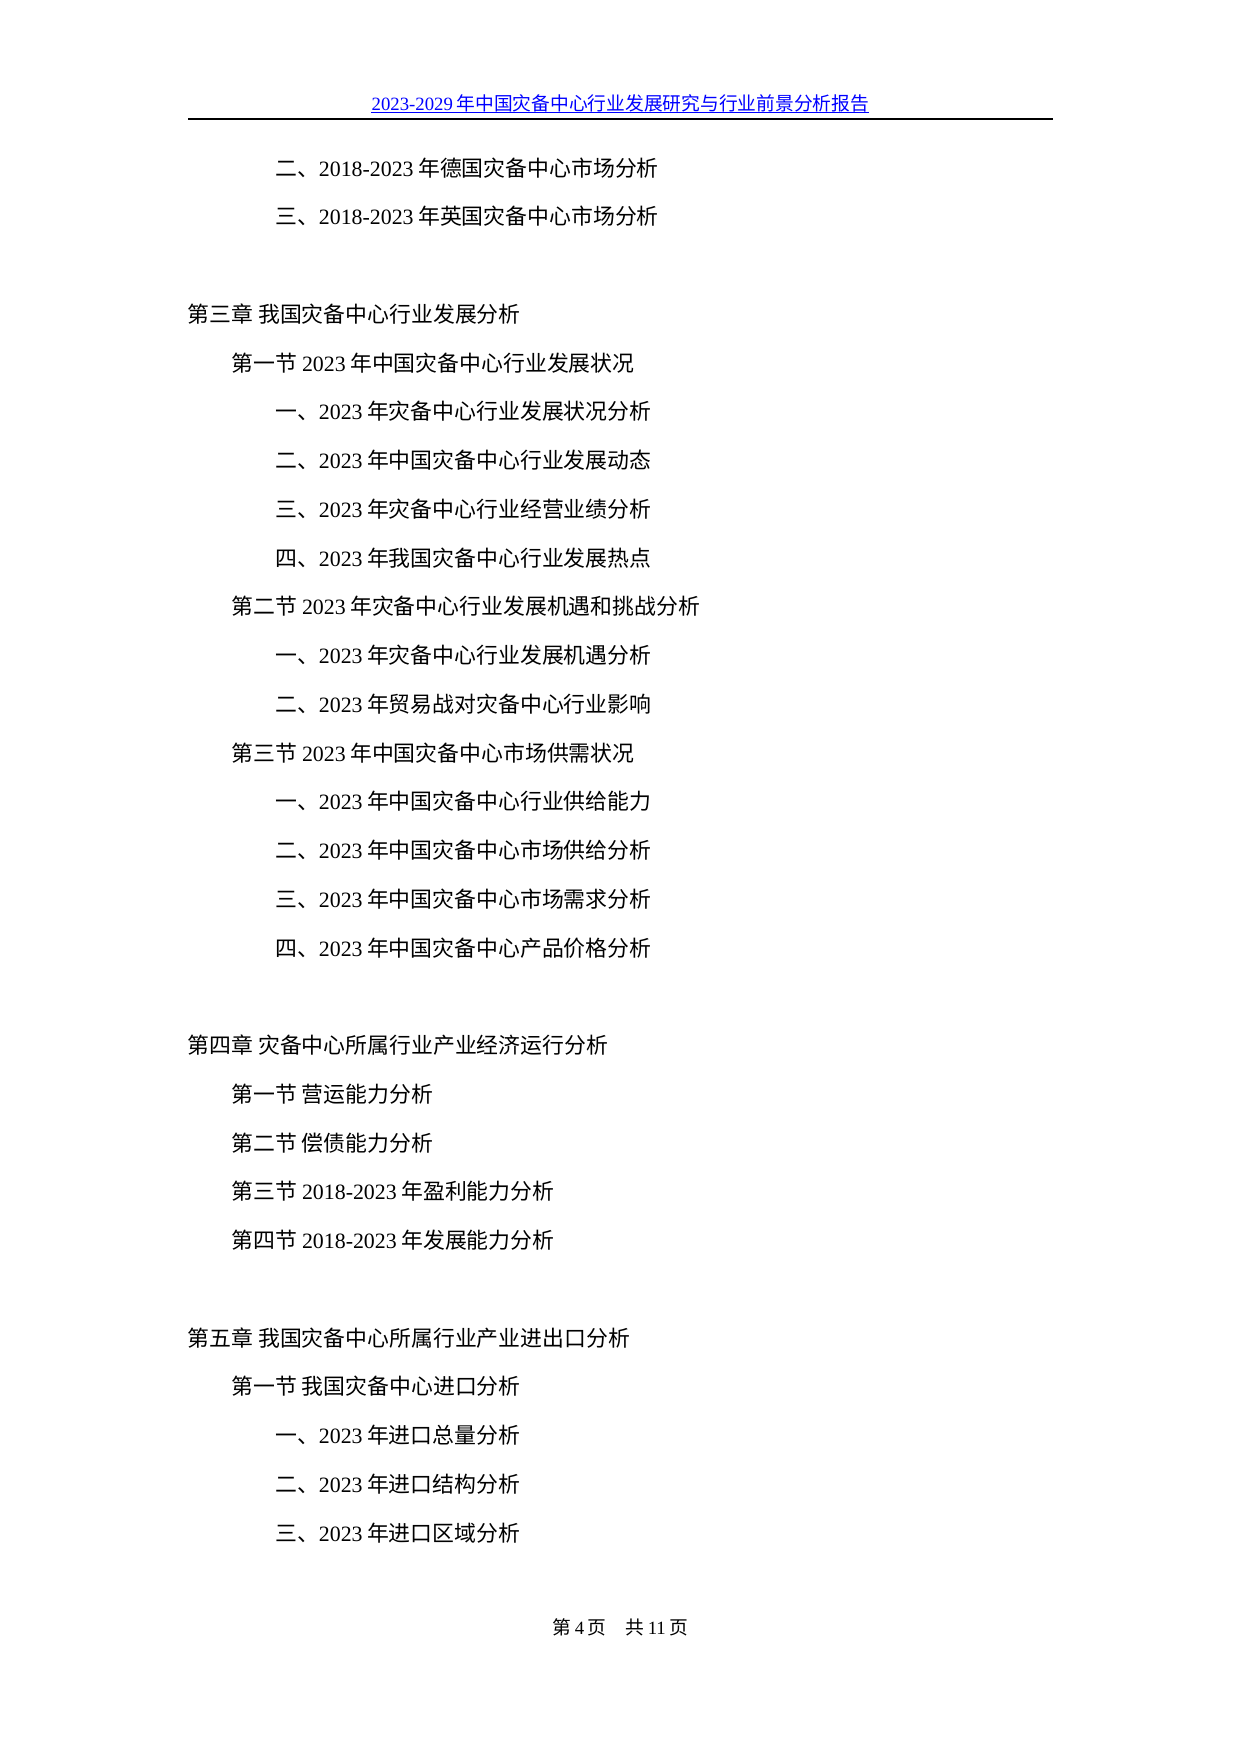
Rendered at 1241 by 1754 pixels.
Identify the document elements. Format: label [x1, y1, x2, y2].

text [187, 150, 1053, 1548]
